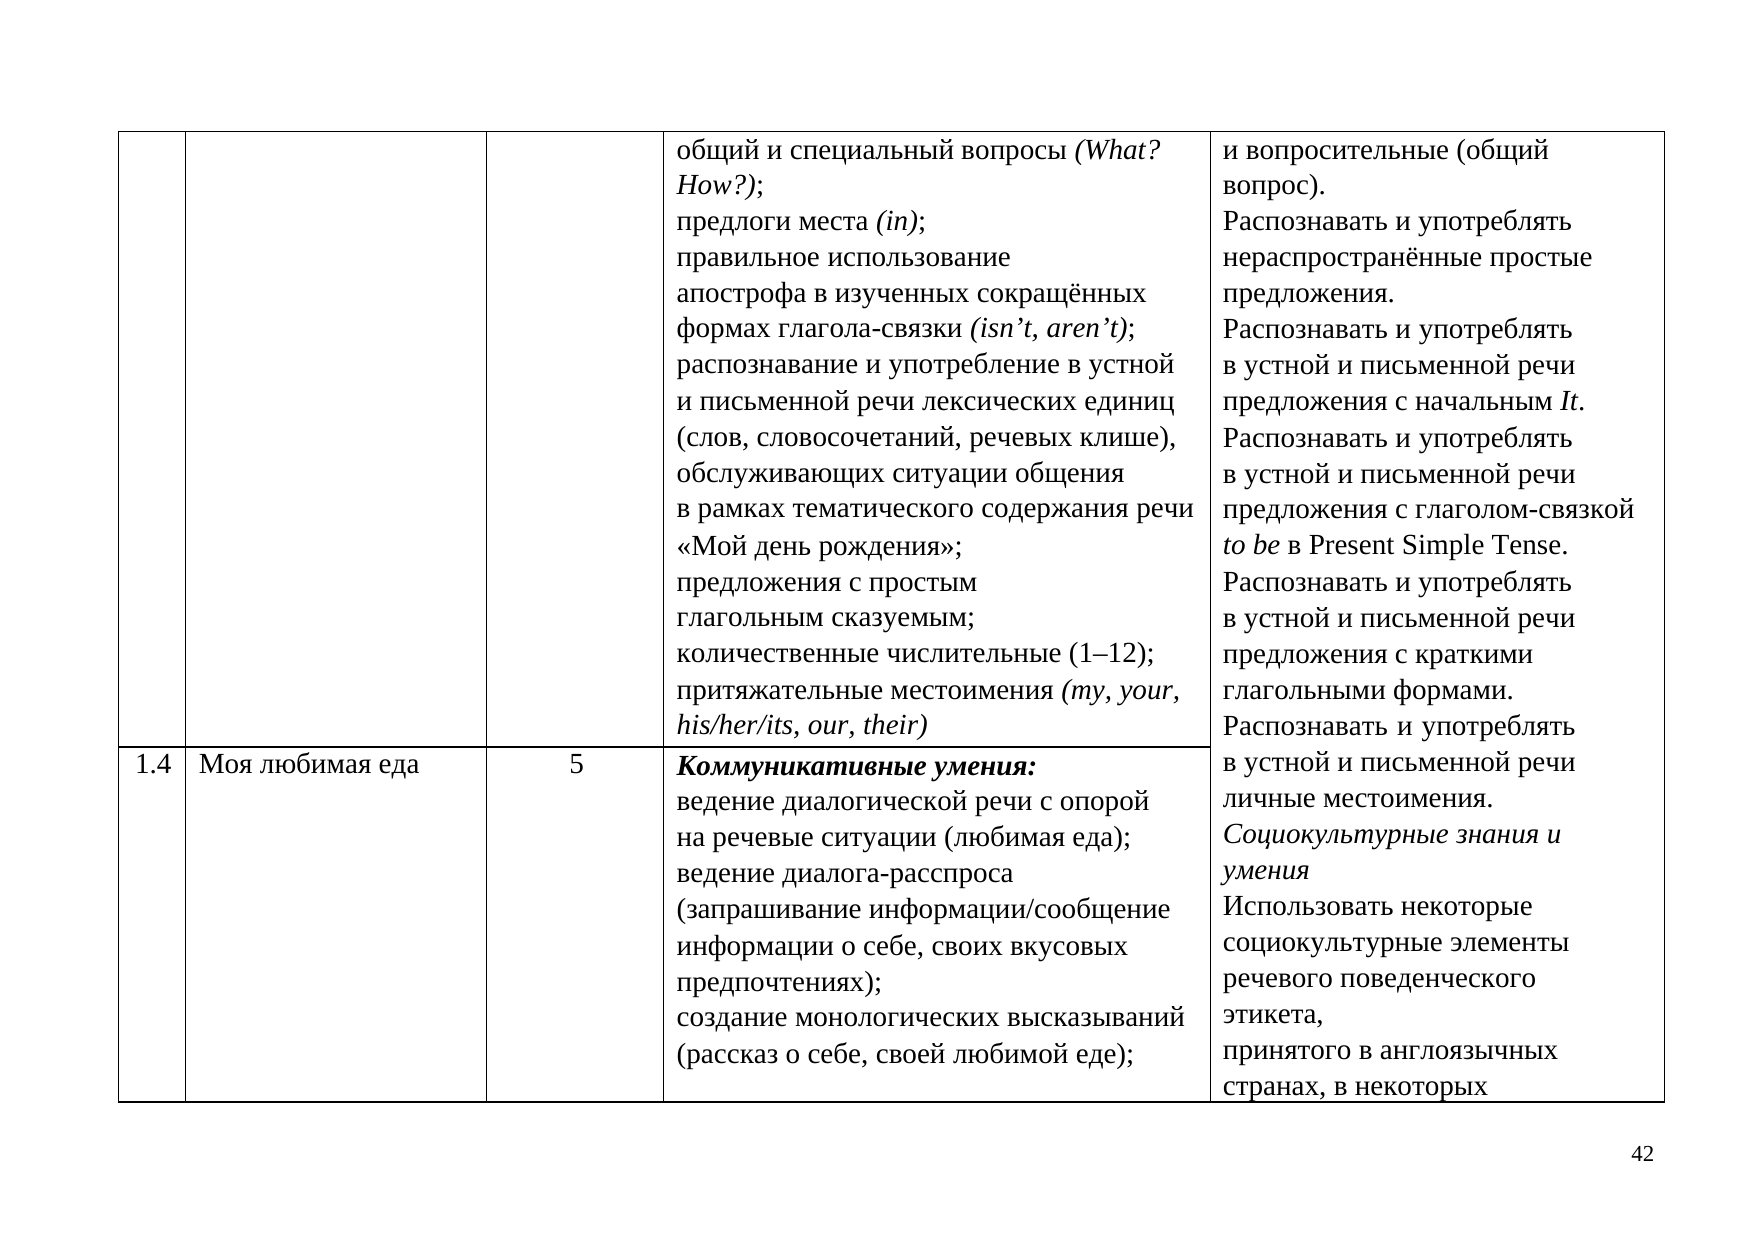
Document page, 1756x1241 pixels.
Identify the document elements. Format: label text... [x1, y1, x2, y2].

table_header [487, 132, 663, 746]
table_header общий и специальный вопросы (What? How?); предлоги места (in); правильное использование апострофа в изученных сокращённых формах глагола-связки (isn’t, aren’t); распознавание и употребление в устной и письменной речи лексических единиц (слов, словосочетаний, речевых клише), обслуживающих ситуации общения в рамках тематического содержания речи «Мой день рождения»; предложения с простым глагольным сказуемым; количественные числительные (1–12); притяжательные местоимения (my, your, his/her/its, our, their) [664, 132, 1210, 746]
table_cell Моя любимая еда [186, 748, 486, 1101]
table_header и вопросительные (общий вопрос). Распознавать и употреблять нераспространённые простые предложения. Распознавать и употреблять в устной и письменной речи предложения с начальным It. Распознавать и употреблять в устной и письменной речи предложения с глаголом-связкой to be в Present Simple Tense. Распознавать и употреблять в устной и письменной речи предложения с краткими глагольными формами. Распознавать и употреблять в устной и письменной речи личные местоимения. Социокультурные знания и умения Использовать некоторые социокультурные элементы речевого поведенческого этикета, принятого в англоязычных странах, в некоторых ситуациях [1211, 132, 1664, 1101]
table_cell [664, 748, 1210, 1101]
table_header [186, 132, 486, 746]
table_cell 1.4 [119, 748, 185, 1101]
table_cell 5 [487, 748, 663, 1101]
table_header [119, 132, 185, 746]
